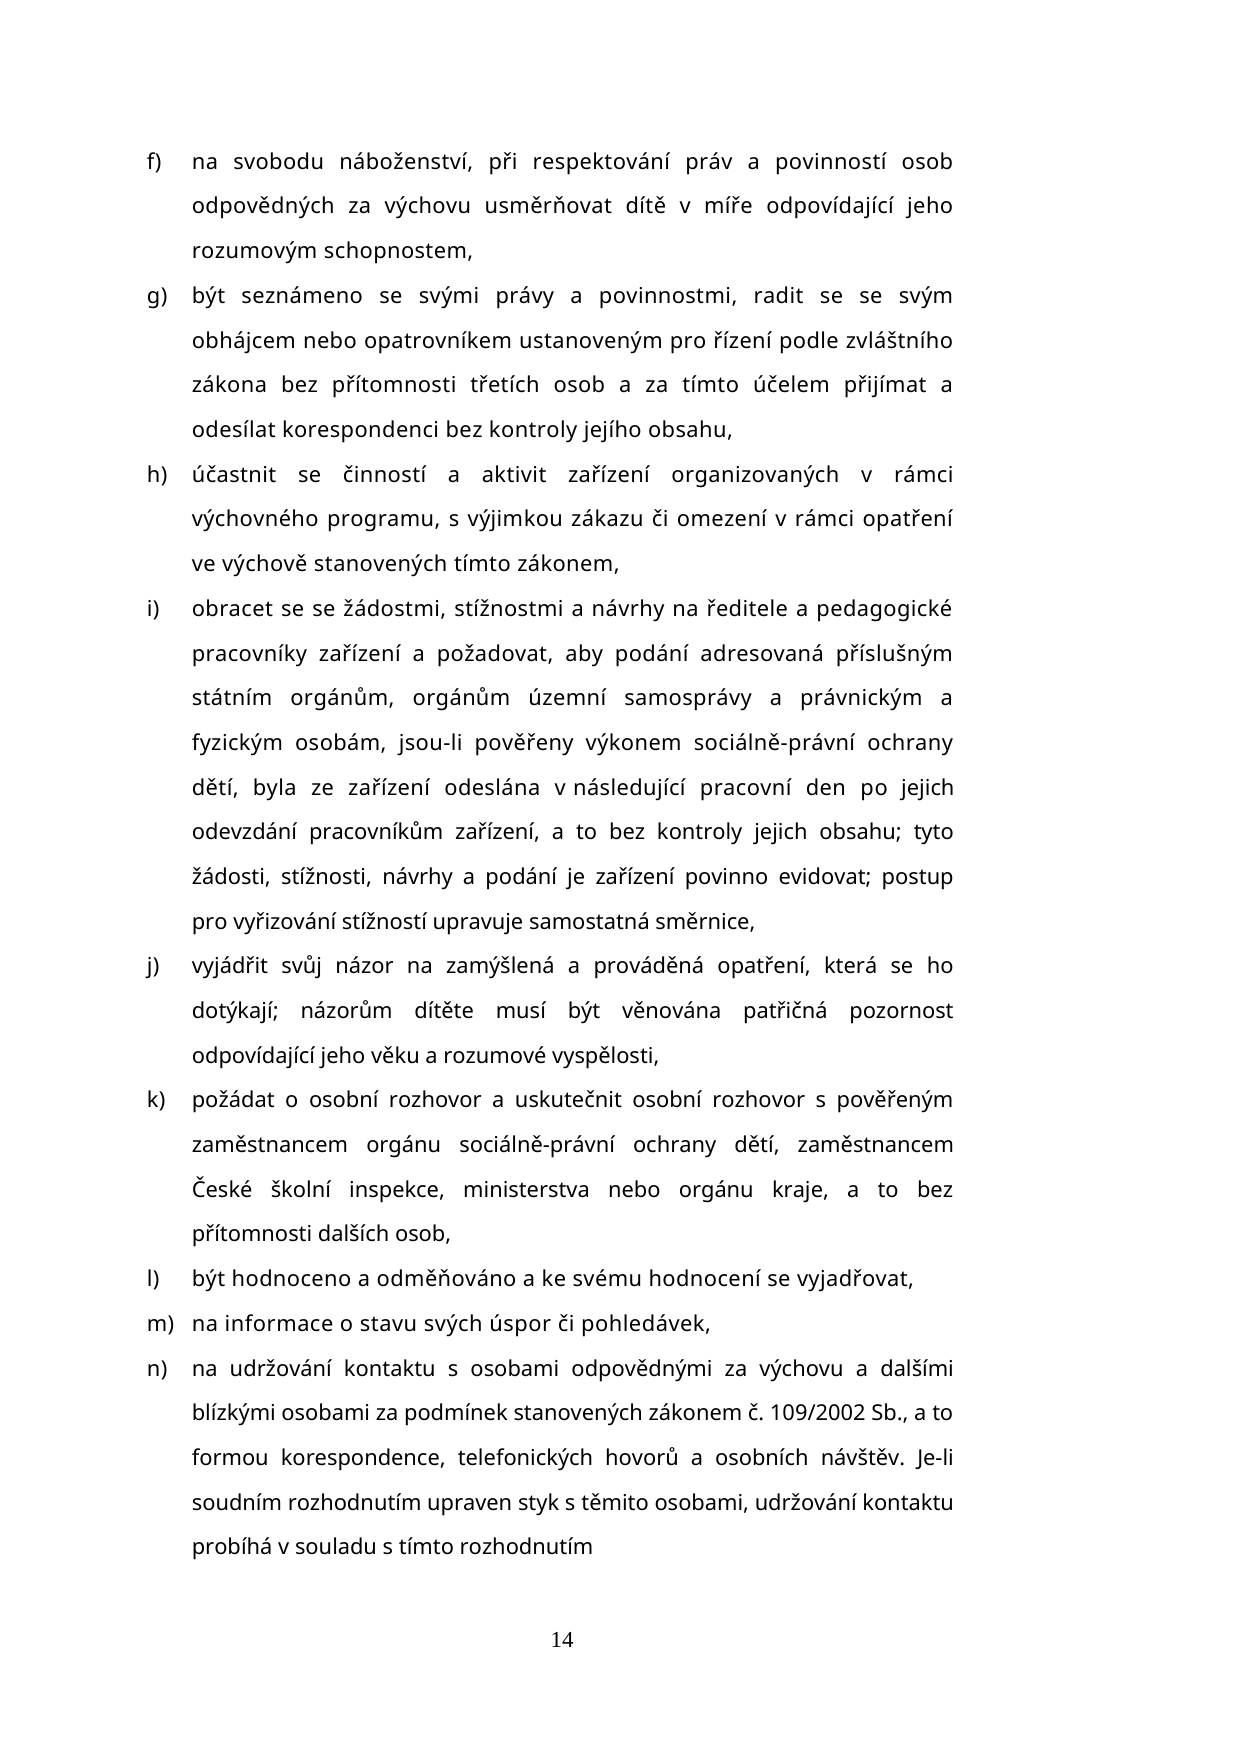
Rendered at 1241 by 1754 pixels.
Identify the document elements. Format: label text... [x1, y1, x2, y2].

list na udržování kontaktu s osobami odpovědnými za výchovu a dalšími blízkými osobami za podmínek stanovených zákonem č. 109/2002 Sb., a to formou korespondence, telefonických hovorů a osobních návštěv. Je-li soudním rozhodnutím upraven styk s těmito osobami, udržování kontaktu probíhá v souladu s tímto rozhodnutím [147, 1352, 954, 1561]
list vyjádřit svůj názor na zamýšlená a prováděná opatření, která se ho dotýkají; názorům dítěte musí být věnována patřičná pozornost odpovídající jeho věku a rozumové vyspělosti, [147, 950, 954, 1069]
list obracet se se žádostmi, stížnostmi a návrhy na ředitele a pedagogické pracovníky zařízení a požadovat, aby podání adresovaná příslušným státním orgánům, orgánům územní samosprávy a právnickým a fyzickým osobám, jsou-li pověřeny výkonem sociálně-právní ochrany dětí, byla ze zařízení odeslána v následující pracovní den po jejich odevzdání pracovníkům zařízení, a to bez kontroly jejich obsahu; tyto žádosti, stížnosti, návrhy a podání je zařízení povinno evidovat; postup pro vyřizování stížností upravuje samostatná směrnice, [147, 593, 954, 935]
list účastnit se činností a aktivit zařízení organizovaných v rámci výchovného programu, s výjimkou zákazu či omezení v rámci opatření ve výchově stanovených tímto zákonem, [147, 459, 954, 578]
list požádat o osobní rozhovor a uskutečnit osobní rozhovor s pověřeným zaměstnancem orgánu sociálně-právní ochrany dětí, zaměstnancem České školní inspekce, ministerstva nebo orgánu kraje, a to bez přítomnosti dalších osob, [147, 1084, 954, 1248]
list být hodnoceno a odměňováno a ke svému hodnocení se vyjadřovat, [147, 1263, 954, 1293]
list na svobodu náboženství, při respektování práv a povinností osob odpovědných za výchovu usměrňovat dítě v míře odpovídající jeho rozumovým schopnostem, [147, 146, 954, 265]
list na informace o stavu svých úspor či pohledávek, [147, 1308, 954, 1338]
list být seznámeno se svými právy a povinnostmi, radit se se svým obhájcem nebo opatrovníkem ustanoveným pro řízení podle zvláštního zákona bez přítomnosti třetích osob a za tímto účelem přijímat a odesílat korespondenci bez kontroly jejího obsahu, [147, 280, 954, 444]
